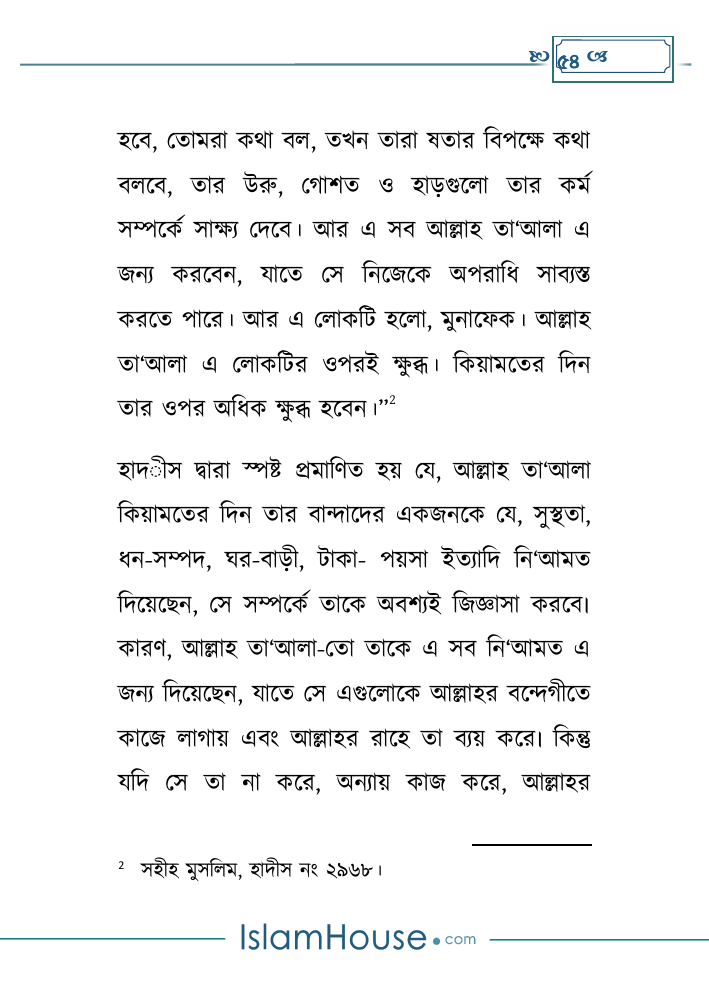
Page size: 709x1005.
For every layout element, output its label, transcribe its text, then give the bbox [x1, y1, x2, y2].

picture [233, 919, 709, 956]
picture [0, 918, 226, 955]
